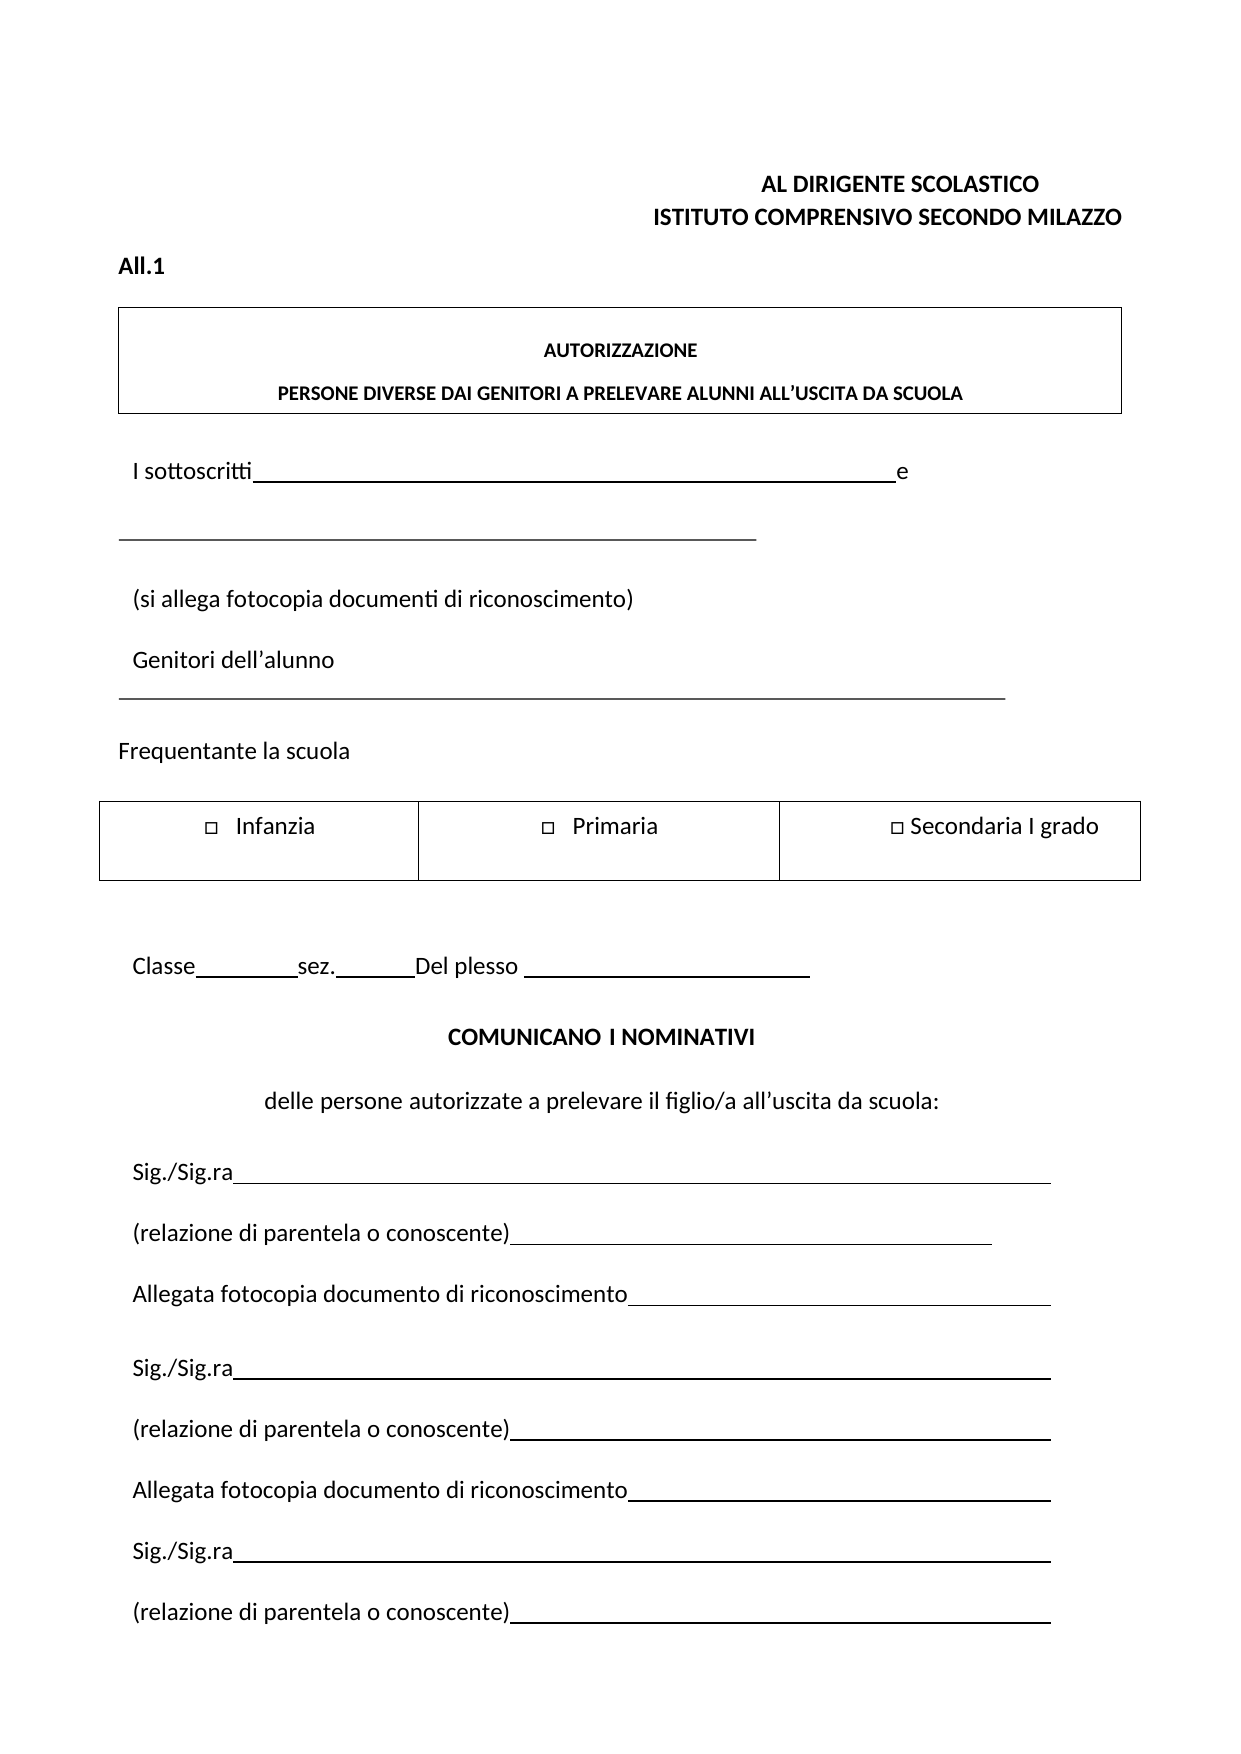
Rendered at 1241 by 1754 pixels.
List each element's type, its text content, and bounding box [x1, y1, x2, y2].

table_header □ Infanzia [100, 802, 418, 880]
text Classe sez. Del plesso [132, 950, 1122, 980]
text delle persone autorizzate a prelevare il figlio/a all’uscita da scuola: [262, 1085, 941, 1115]
text Sig./Sig.ra (relazione di parentela o conoscente) Allegata fotocopia documento di riconoscimento [132, 1157, 1026, 1309]
text I sottoscritti e [132, 455, 1122, 486]
text AL DIRIGENTE SCOLASTICO [118, 168, 1122, 198]
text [132, 1352, 1033, 1627]
text All.1 [118, 250, 1122, 281]
text ISTITUTO COMPRENSIVO SECONDO MILAZZO [536, 201, 1122, 231]
text COMUNICANO I NOMINATIVI [412, 1021, 791, 1052]
text Genitori dell’alunno [132, 644, 1122, 675]
text (si allega fotocopia documenti di riconoscimento) [132, 583, 1122, 613]
table_header □ Secondaria I grado [780, 802, 1140, 880]
table_header □ Primaria [419, 802, 779, 880]
text Frequentante la scuola [118, 735, 1122, 766]
